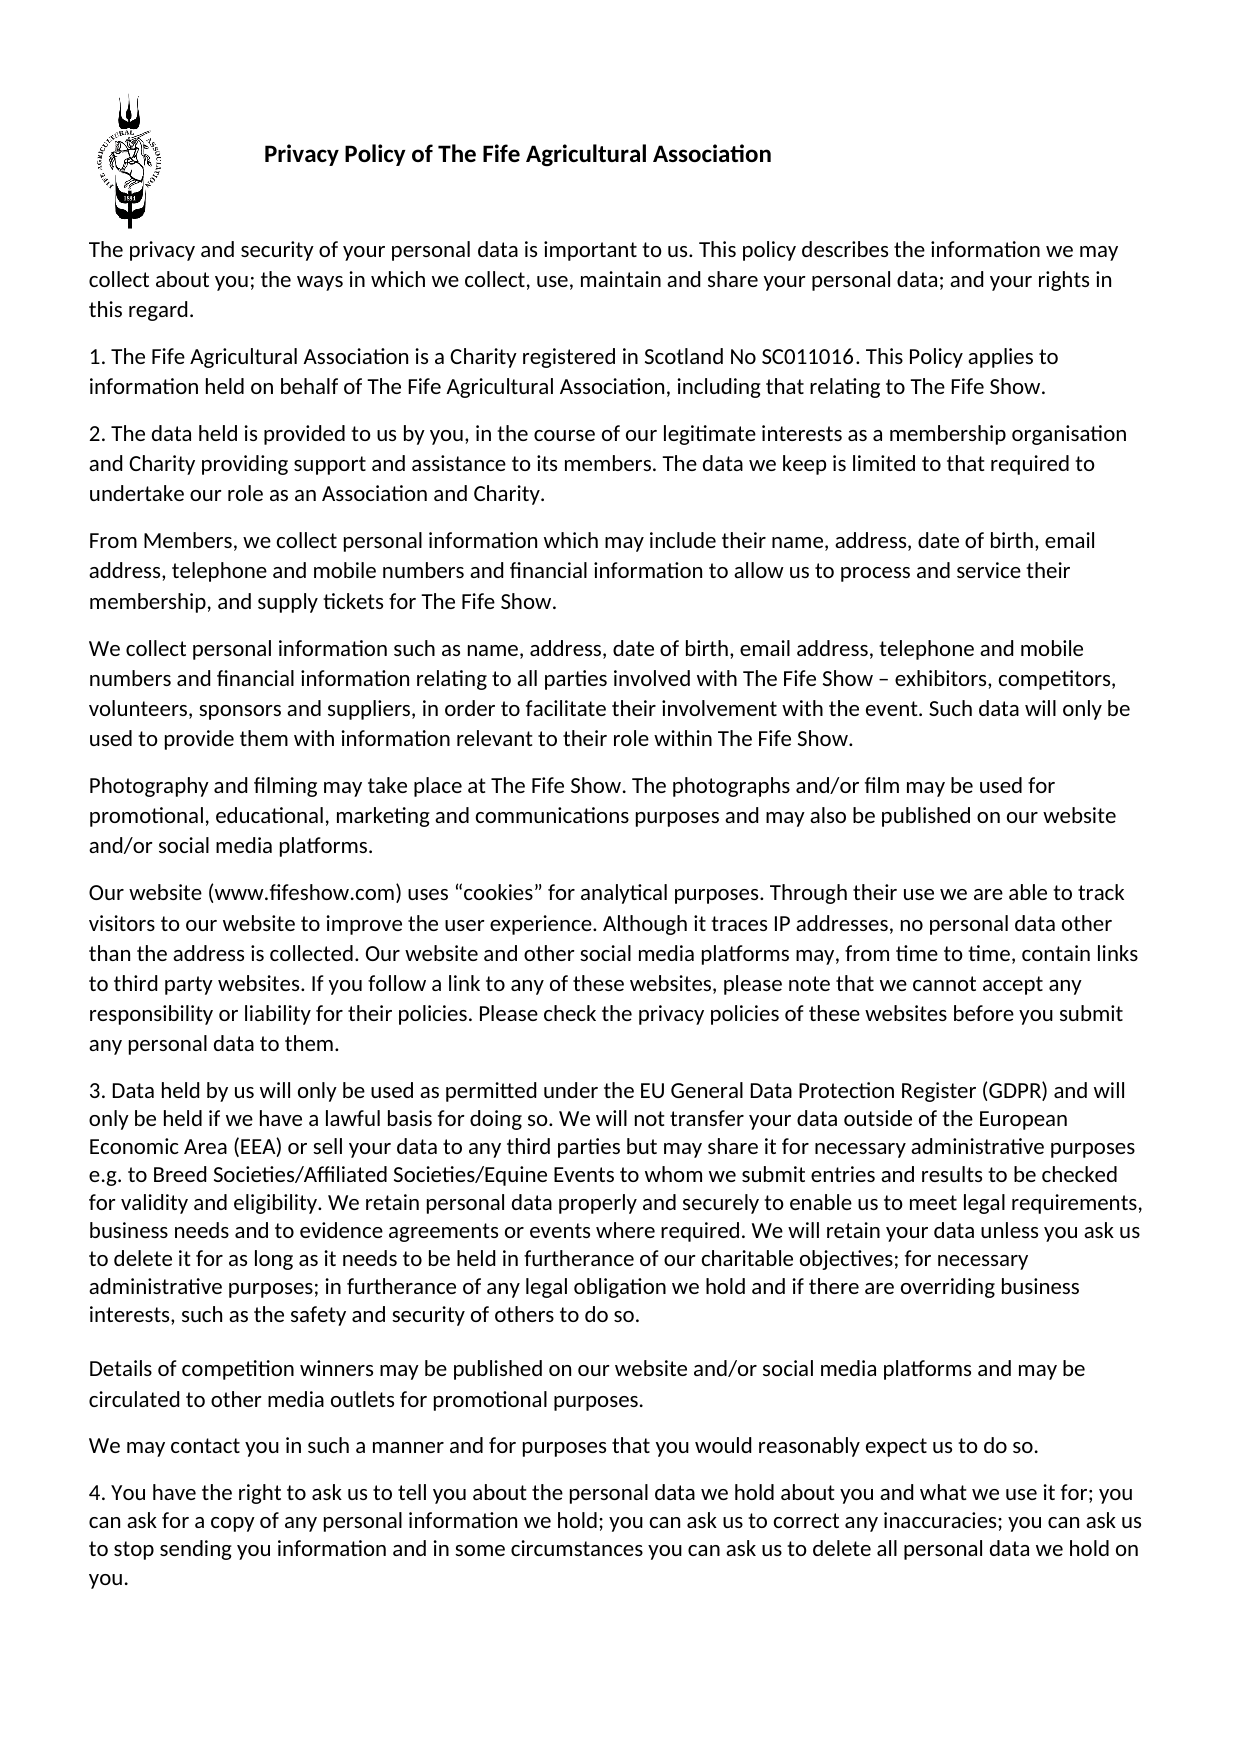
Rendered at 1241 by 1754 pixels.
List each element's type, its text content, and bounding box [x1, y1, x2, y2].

picture [88, 90, 170, 233]
text Privacy Policy of The Fife Agricultural Association [170, 138, 1152, 169]
text Photography and filming may take place at The Fife Show. The photographs and/or film may be used for promotional, educational, marketing and communications purposes and may also be published on our website and/or social media platforms. [89, 771, 1152, 859]
text 4. You have the right to ask us to tell you about the personal data we hold about you and what we use it for; you can ask for a copy of any personal information we hold; you can ask us to correct any inaccuracies; you can ask us to stop sending you information and in some circumstances you can ask us to delete all personal data we hold on you. [89, 1478, 1152, 1591]
text 1. The Fife Agricultural Association is a Charity registered in Scotland No SC011016. This Policy applies to information held on behalf of The Fife Agricultural Association, including that relating to The Fife Show. [89, 342, 1152, 400]
text 2. The data held is provided to us by you, in the course of our legitimate interests as a membership organisation and Charity providing support and assistance to its members. The data we keep is limited to that required to undertake our role as an Association and Charity. [89, 419, 1152, 507]
text Details of competition winners may be published on our website and/or social media platforms and may be circulated to other media outlets for promotional purposes. [89, 1354, 1152, 1413]
text 3. Data held by us will only be used as permitted under the EU General Data Protection Register (GDPR) and will only be held if we have a lawful basis for doing so. We will not transfer your data outside of the European Economic Area (EEA) or sell your data to any third parties but may share it for necessary administrative purposes e.g. to Breed Societies/Affiliated Societies/Equine Events to whom we submit entries and results to be checked for validity and eligibility. We retain personal data properly and securely to enable us to meet legal requirements, business needs and to evidence agreements or events where required. We will retain your data unless you ask us to delete it for as long as it needs to be held in furtherance of our charitable objectives; for necessary administrative purposes; in furtherance of any legal obligation we hold and if there are overriding business interests, such as the safety and security of others to do so. [89, 1076, 1152, 1328]
text The privacy and security of your personal data is important to us. This policy describes the information we may collect about you; the ways in which we collect, use, maintain and share your personal data; and your rights in this regard. [89, 235, 1152, 323]
text Our website (www.fifeshow.com) uses “cookies” for analytical purposes. Through their use we are able to track visitors to our website to improve the user experience. Although it traces IP addresses, no personal data other than the address is collected. Our website and other social media platforms may, from time to time, contain links to third party websites. If you follow a link to any of these websites, please note that we cannot accept any responsibility or liability for their policies. Please check the privacy policies of these websites before you submit any personal data to them. [89, 878, 1152, 1057]
text From Members, we collect personal information which may include their name, address, date of birth, email address, telephone and mobile numbers and financial information to allow us to process and service their membership, and supply tickets for The Fife Show. [89, 526, 1152, 615]
text We may contact you in such a manner and for purposes that you would reasonably expect us to do so. [89, 1432, 1152, 1460]
text We collect personal information such as name, address, date of birth, email address, telephone and mobile numbers and financial information relating to all parties involved with The Fife Show – exhibitors, competitors, volunteers, sponsors and suppliers, in order to facilitate their involvement with the event. Such data will only be used to provide them with information relevant to their role within The Fife Show. [89, 634, 1152, 752]
